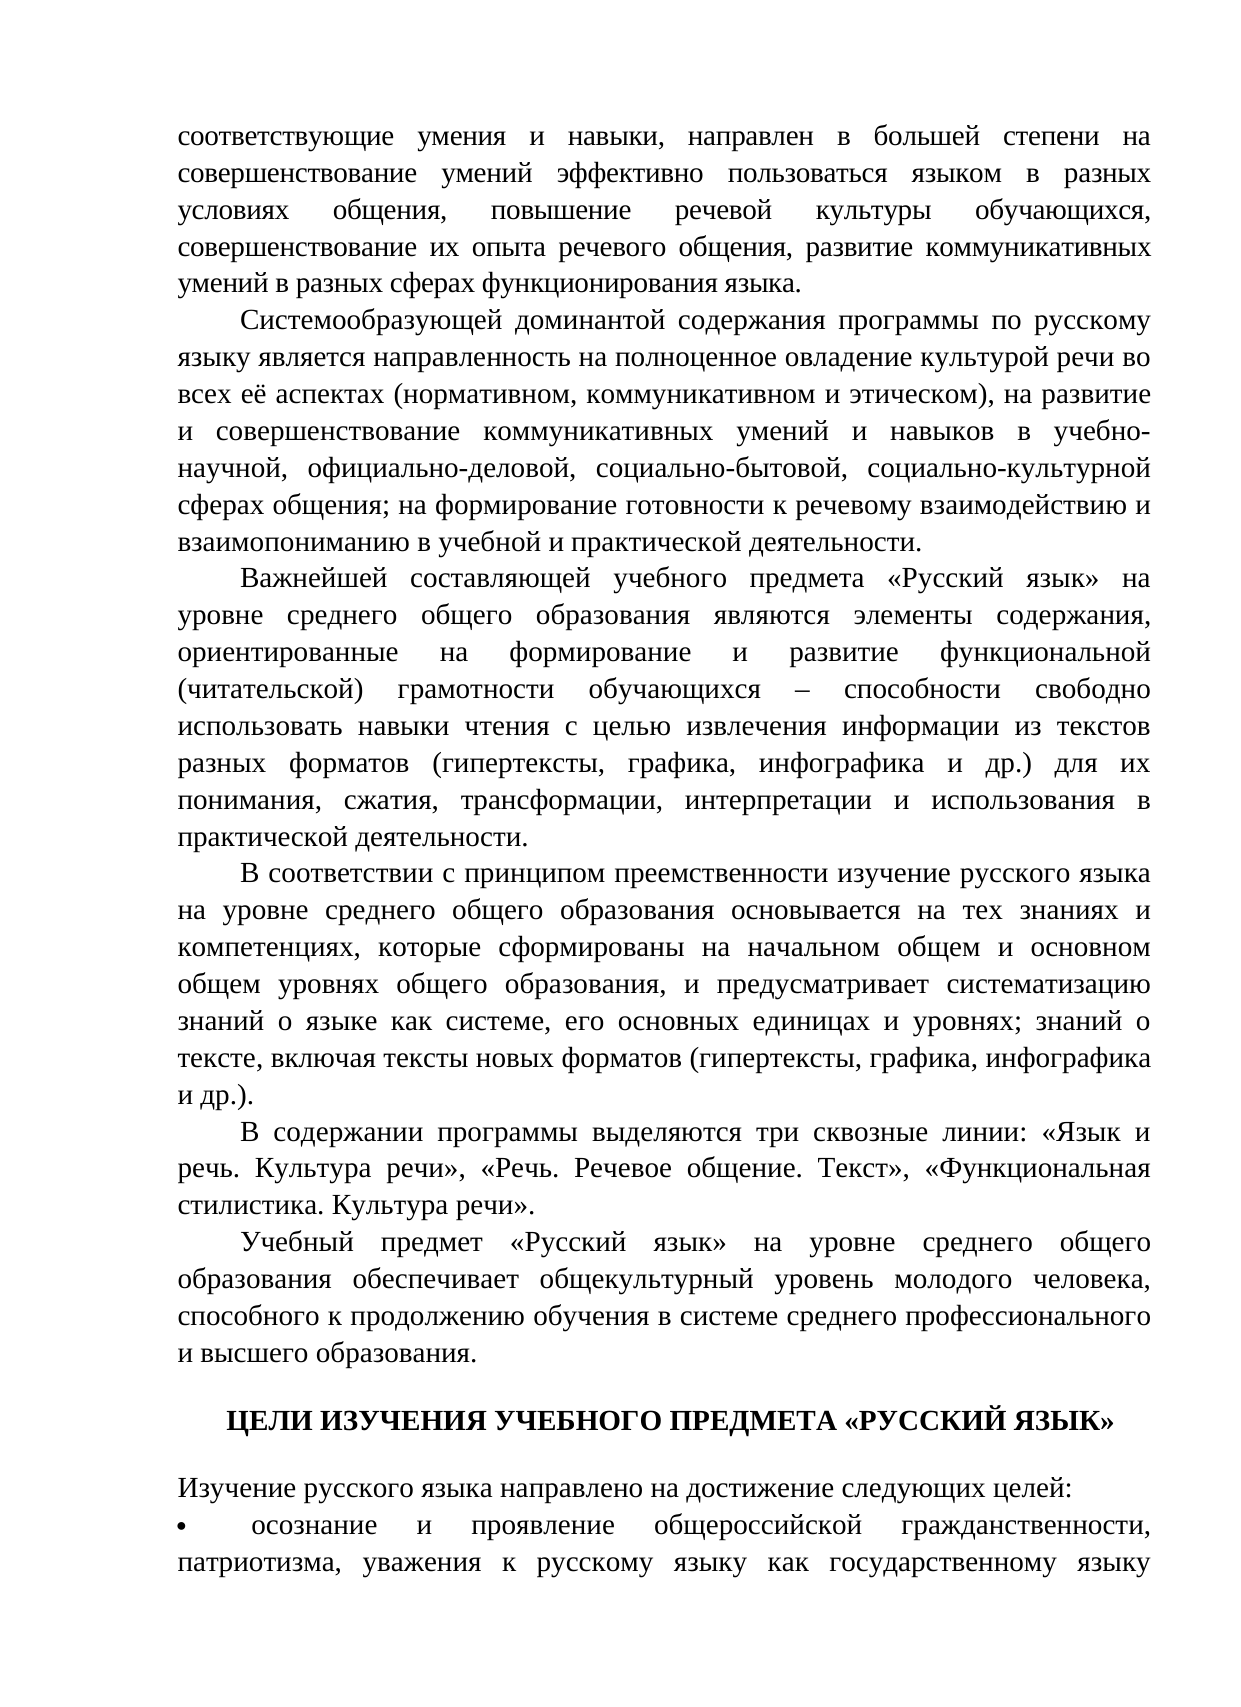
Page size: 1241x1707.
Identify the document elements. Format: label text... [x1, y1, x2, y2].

text В соответствии с принципом преемственности изучение русского языка на уровне среднего общего образования основывается на тех знаниях и компетенциях, которые сформированы на начальном общем и основном общем уровнях общего образования, и предусматривает систематизацию знаний о языке как системе, его основных единицах и уровнях; знаний о тексте, включая тексты новых форматов (гипертексты, графика, инфографика и др.). [177, 856, 1152, 1110]
text ЦЕЛИ ИЗУЧЕНИЯ УЧЕБНОГО ПРЕДМЕТА «РУССКИЙ ЯЗЫК» [190, 1403, 1152, 1436]
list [177, 1507, 1152, 1577]
text Системообразующей доминантой содержания программы по русскому языку является направленность на полноценное овладение культурой речи во всех её аспектах (нормативном, коммуникативном и этическом), на развитие и совершенствование коммуникативных умений и навыков в учебно-научной, официально-деловой, социально-бытовой, социально-культурной сферах общения; на формирование готовности к речевому взаимодействию и взаимопониманию в учебной и практической деятельности. [177, 302, 1152, 557]
text В содержании программы выделяются три сквозные линии: «Язык и речь. Культура речи», «Речь. Речевое общение. Текст», «Функциональная стилистика. Культура речи». [177, 1114, 1152, 1221]
text Важнейшей составляющей учебного предмета «Русский язык» на уровне среднего общего образования являются элементы содержания, ориентированные на формирование и развитие функциональной (читательской) грамотности обучающихся – способности свободно использовать навыки чтения с целью извлечения информации из текстов разных форматов (гипертексты, графика, инфографика и др.) для их понимания, сжатия, трансформации, интерпретации и использования в практической деятельности. [177, 561, 1152, 852]
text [177, 118, 1152, 299]
text Изучение русского языка направлено на достижение следующих целей: [177, 1470, 1152, 1504]
text Учебный предмет «Русский язык» на уровне среднего общего образования обеспечивает общекультурный уровень молодого человека, способного к продолжению обучения в системе среднего профессионального и высшего образования. [177, 1224, 1152, 1368]
